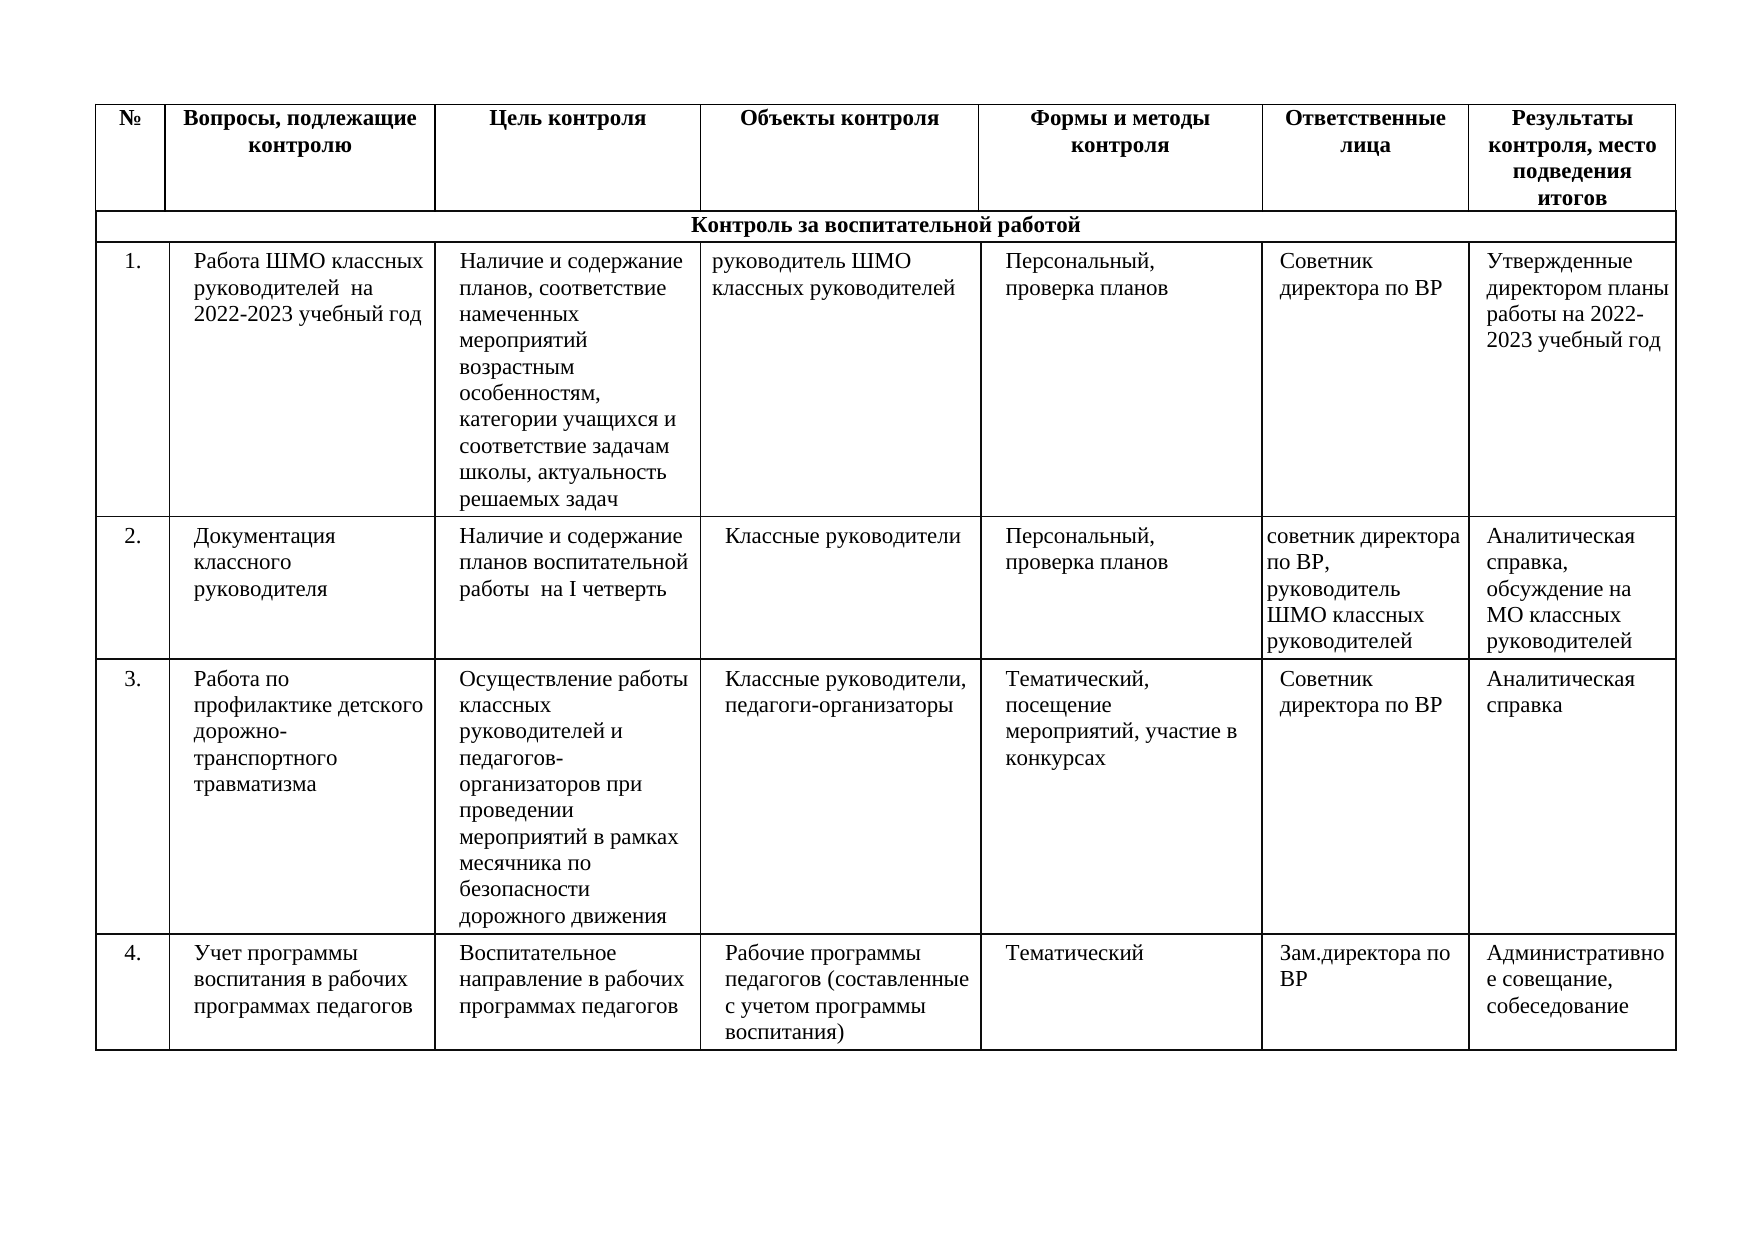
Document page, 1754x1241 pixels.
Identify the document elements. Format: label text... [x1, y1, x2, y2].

table_cell Воспитательное направление в рабочих программах педагогов [436, 935, 700, 1049]
table_cell Персональный, проверка планов [982, 243, 1261, 516]
table_cell Административное совещание, собеседование [1470, 935, 1675, 1049]
table_cell Наличие и содержание планов, соответствие намеченных мероприятий возрастным особенностям, категории учащихся и соответствие задачам школы, актуальность решаемых задач [436, 243, 700, 516]
table_cell Зам.директора по ВР [1263, 935, 1468, 1049]
table_cell 2. [97, 517, 169, 658]
table_cell Персональный, проверка планов [982, 517, 1261, 658]
table_cell 1. [97, 243, 169, 516]
table_cell Документация классного руководителя [170, 517, 434, 658]
table_cell Тематический, посещение мероприятий, участие в конкурсах [982, 660, 1261, 933]
table_header Результаты контроля, место подведения итогов [1469, 105, 1675, 210]
table_cell Советник директора по ВР [1263, 243, 1468, 516]
table_cell Классные руководители, педагоги-организаторы [701, 660, 980, 933]
table_header № [96, 105, 164, 210]
table_cell Аналитическая справка, обсуждение на МО классных руководителей [1470, 517, 1675, 658]
table_cell Работа ШМО классных руководителей на 2022-2023 учебный год [170, 243, 434, 516]
table_cell Учет программы воспитания в рабочих программах педагогов [170, 935, 434, 1049]
table_cell Тематический [982, 935, 1261, 1049]
table_cell Аналитическая справка [1470, 660, 1675, 933]
table_cell Работа по профилактике детского дорожно-транспортного травматизма [170, 660, 434, 933]
table_cell Осуществление работы классных руководителей и педагогов-организаторов при проведении мероприятий в рамках месячника по безопасности дорожного движения [436, 660, 700, 933]
table_cell Контроль за воспитательной работой [97, 212, 1675, 241]
table_cell Утвержденные директором планы работы на 2022-2023 учебный год [1470, 243, 1675, 516]
table_cell Классные руководители [701, 517, 980, 658]
table_header Вопросы, подлежащие контролю [166, 105, 434, 210]
table_header Цель контроля [436, 105, 700, 210]
table_header Формы и методы контроля [979, 105, 1262, 210]
table_cell 4. [97, 935, 169, 1049]
table_cell Наличие и содержание планов воспитательной работы на I четверть [436, 517, 700, 658]
table_cell руководитель ШМО классных руководителей [701, 243, 980, 516]
table_cell советник директора по ВР, руководитель ШМО классных руководителей [1263, 517, 1468, 658]
table_cell Рабочие программы педагогов (составленные с учетом программы воспитания) [701, 935, 980, 1049]
table_cell 3. [97, 660, 169, 933]
table_header Объекты контроля [701, 105, 978, 210]
table_cell Советник директора по ВР [1263, 660, 1468, 933]
table_header Ответственные лица [1263, 105, 1468, 210]
